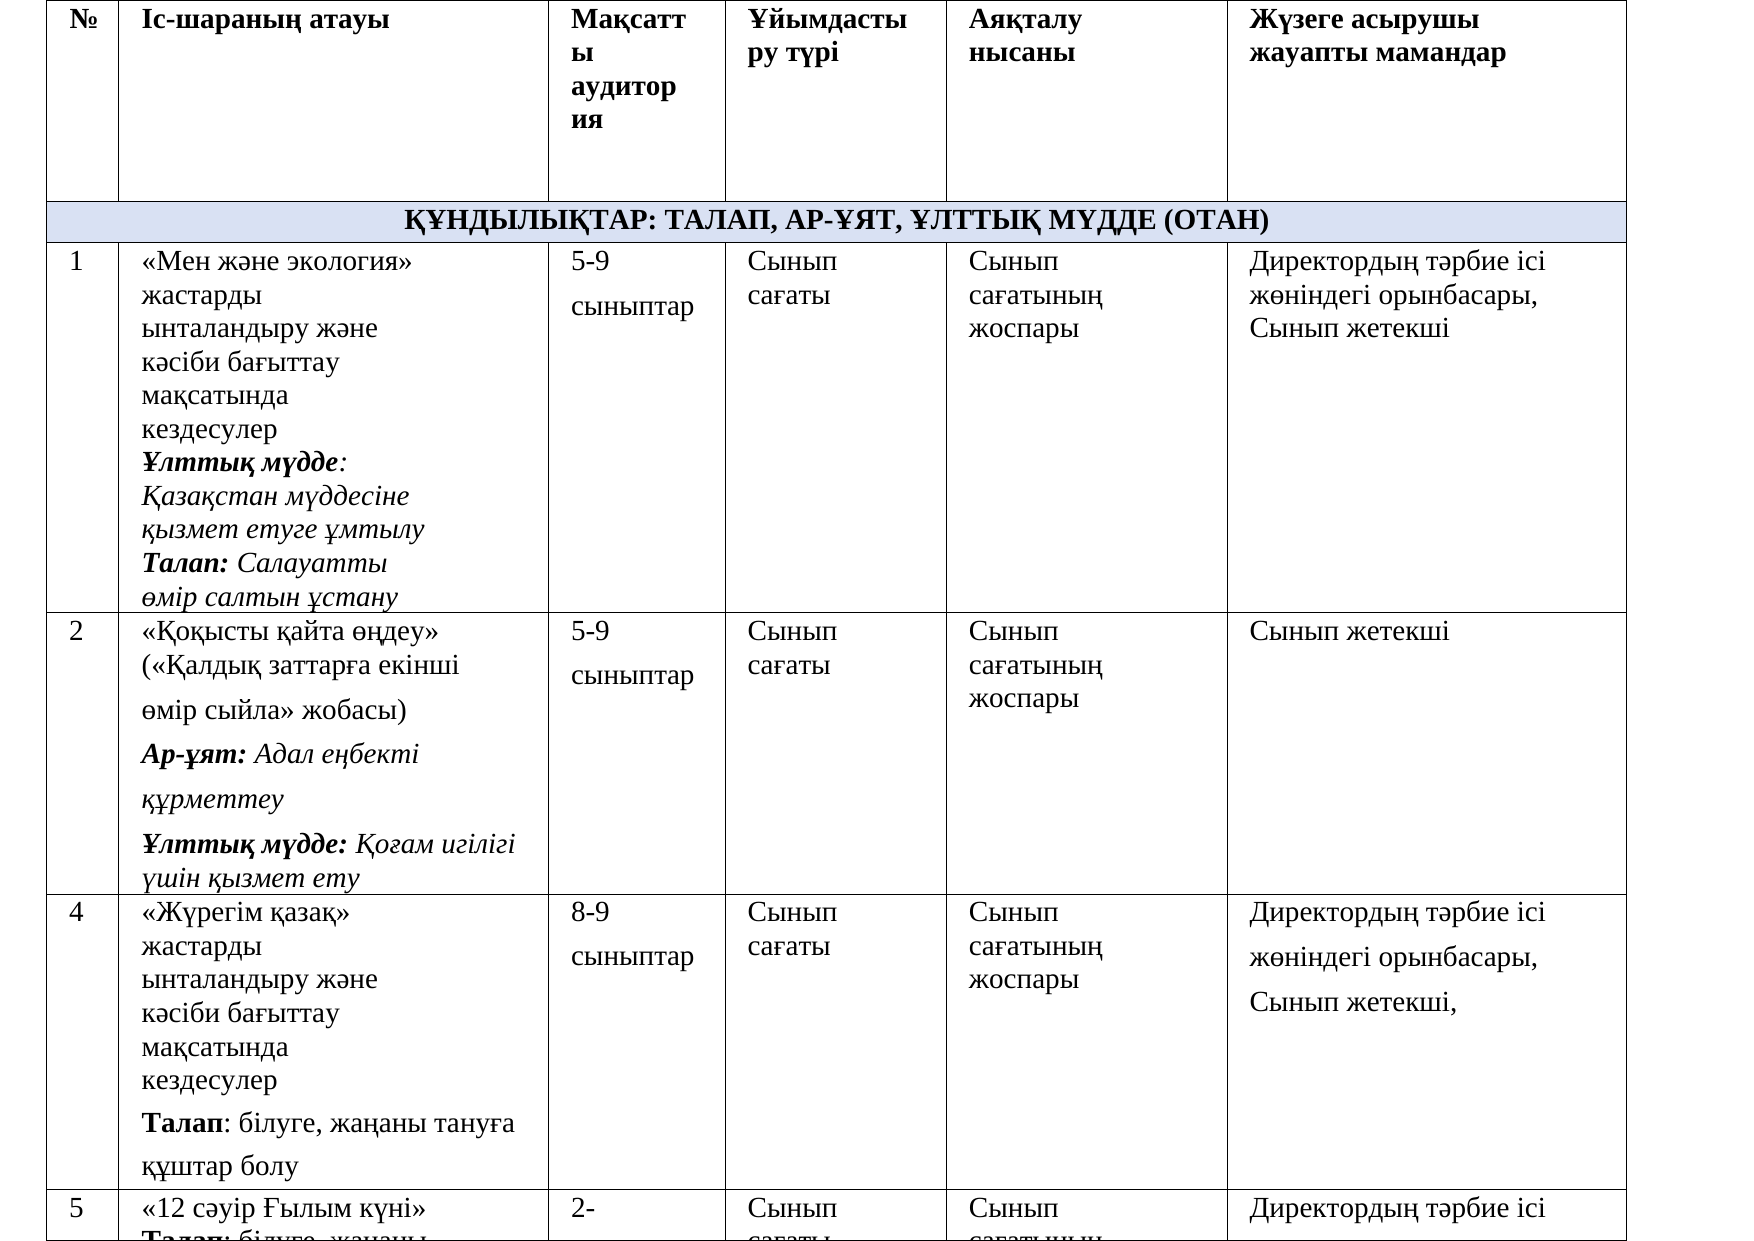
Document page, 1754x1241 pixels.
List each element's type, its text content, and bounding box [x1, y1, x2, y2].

table_cell 8-9 сыныптар [549, 895, 725, 1189]
table_header Жүзеге асырушы жауапты мамандар [1228, 1, 1626, 201]
table_header Аяқталу нысаны [947, 1, 1227, 201]
table_cell Директордың тәрбие ісі жөніндегі орынбасары, Сынып жетекші, [1228, 1190, 1626, 1240]
table_cell Сынып сағатының жоспары [947, 895, 1227, 1189]
table_cell Сынып сағатының жоспары [947, 613, 1227, 893]
table_cell Сынып сағатының жоспары [947, 1190, 1227, 1240]
table_cell «Жүрегім қазақ» жастарды ынталандыру және кәсіби бағыттау мақсатында кездесулер Талап: білуге, жаңаны тануға құштар болу [119, 895, 548, 1189]
table_cell 5-9 сыныптар [549, 243, 725, 612]
table_cell «12 сәуір Ғылым күні» Талап: білуге, жаңаны тануға құштар болу [119, 1190, 548, 1240]
table_cell Сынып сағатының жоспары [947, 243, 1227, 612]
table_cell 2 [47, 613, 118, 893]
table_cell «Мен және экология» жастарды ынталандыру және кәсіби бағыттау мақсатында кездесулер Ұлттық мүдде: Қазақстан мүддесіне қызмет етуге ұмтылу Талап: Салауатты өмір салтын ұстану [119, 243, 548, 612]
table_cell Сынып сағаты [726, 895, 946, 1189]
table_cell Сынып сағаты [726, 1190, 946, 1240]
table_cell ҚҰНДЫЛЫҚТАР: ТАЛАП, АР-ҰЯТ, ҰЛТТЫҚ МҮДДЕ (ОТАН) [47, 202, 1626, 242]
table_cell 2-9сыныптар [549, 1190, 725, 1240]
table_cell Сынып сағаты [726, 613, 946, 893]
table_header Іс-шараның атауы [119, 1, 548, 201]
table_cell Директордың тәрбие ісі жөніндегі орынбасары, Сынып жетекші [1228, 243, 1626, 612]
table_header Ұйымдасты ру түрі [726, 1, 946, 201]
table_cell 4 [47, 895, 118, 1189]
table_cell Директордың тәрбие ісі жөніндегі орынбасары, Сынып жетекші, [1228, 895, 1626, 1189]
table_cell 5 [47, 1190, 118, 1240]
table_cell Сынып жетекші [1228, 613, 1626, 893]
table_header Мақсатты аудитория [549, 1, 725, 201]
table_header № [47, 1, 118, 201]
table_cell 1 [47, 243, 118, 612]
table_cell «Қоқысты қайта өңдеу» («Қалдық заттарға екінші өмір сыйла» жобасы) Ар-ұят: Адал еңбекті құрметтеу Ұлттық мүдде: Қоғам игілігі үшін қызмет ету [119, 613, 548, 893]
table_cell 5-9 сыныптар [549, 613, 725, 893]
table_cell Сынып сағаты [726, 243, 946, 612]
